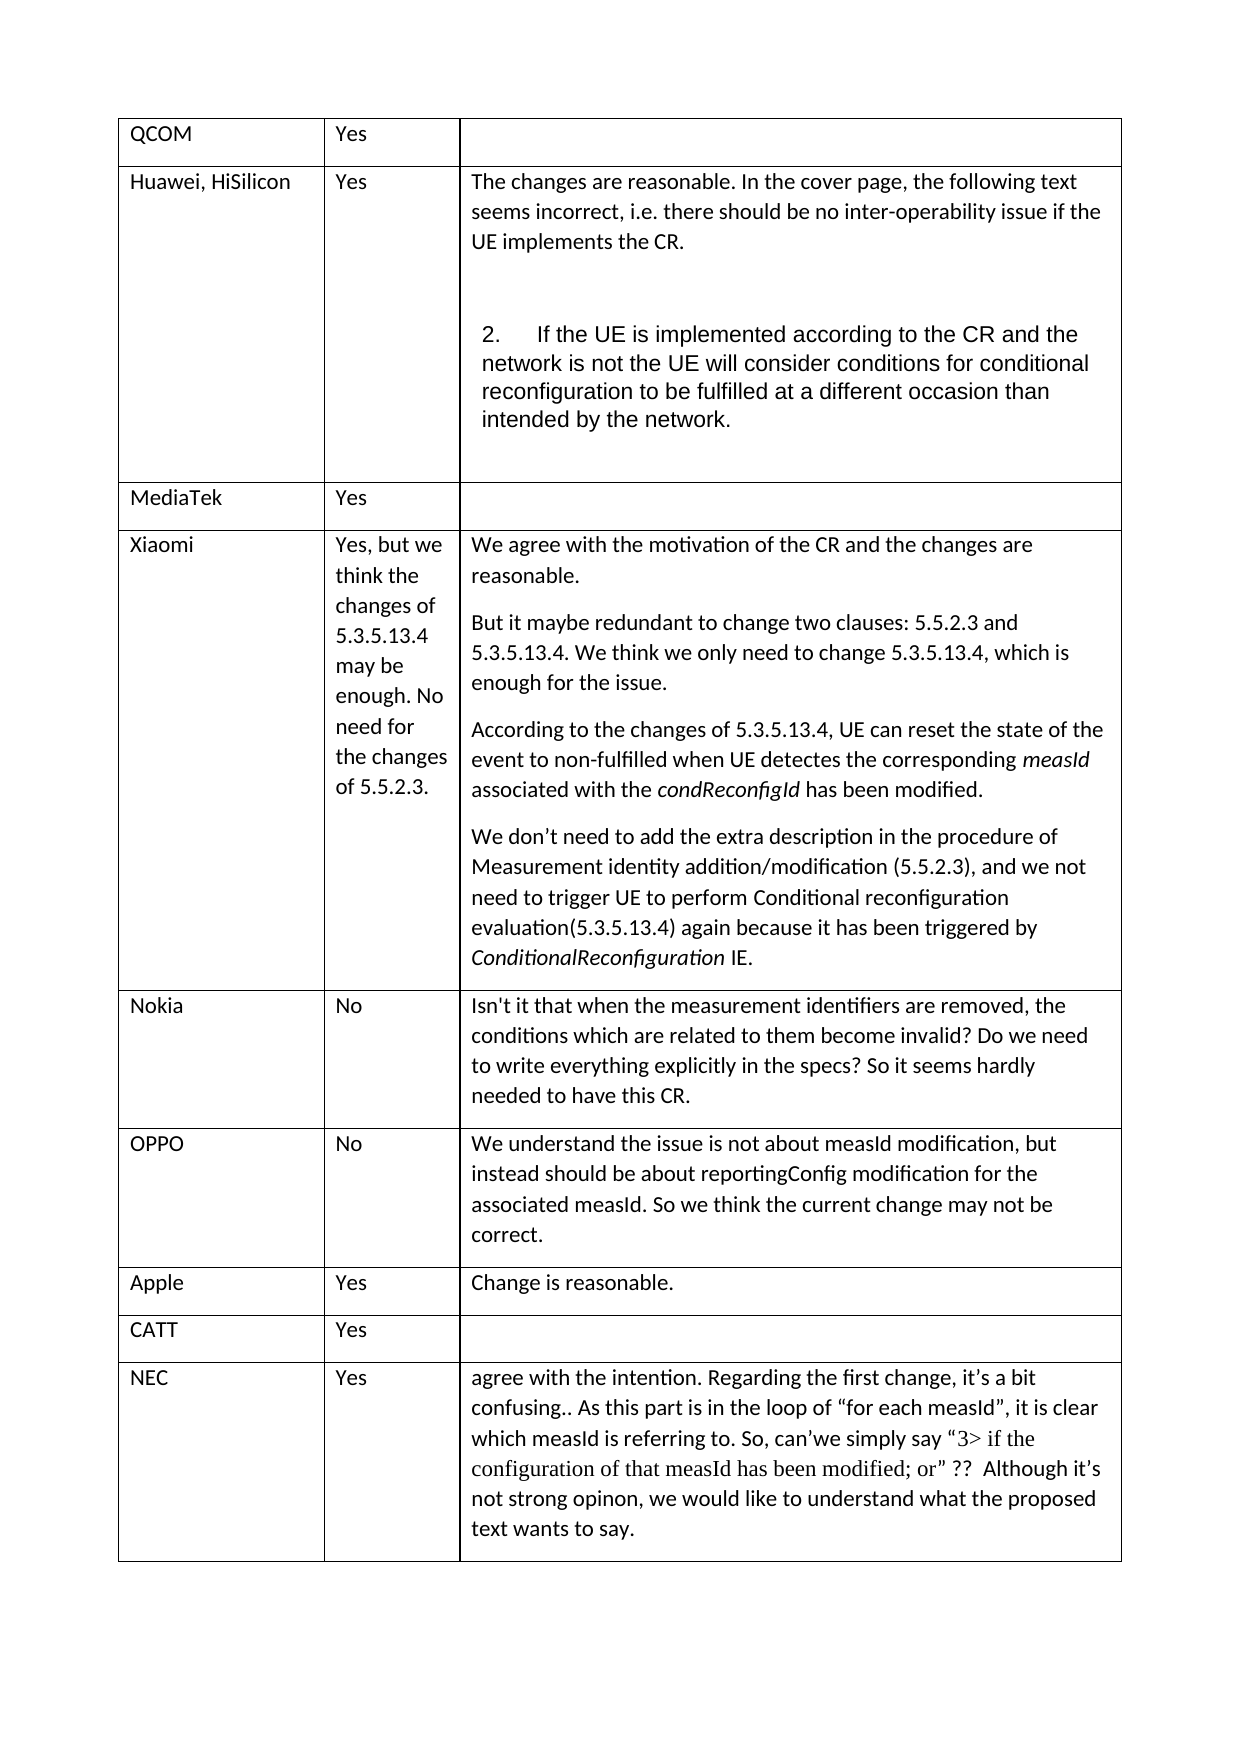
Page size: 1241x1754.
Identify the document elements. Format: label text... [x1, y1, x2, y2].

table_cell Apple [119, 1268, 324, 1314]
table_cell Change is reasonable. [461, 1268, 1121, 1314]
table_cell Yes [325, 1363, 459, 1561]
table_cell Huawei, HiSilicon [119, 167, 324, 482]
table_cell Yes, but we think the changes of 5.3.5.13.4 may be enough. No need for the changes of 5.5.2.3. [325, 531, 459, 990]
table_cell CATT [119, 1316, 324, 1362]
table_cell [461, 1316, 1121, 1362]
table_cell No [325, 991, 459, 1128]
table_cell Isn't it that when the measurement identifiers are removed, the conditions which are related to them become invalid? Do we need to write everything explicitly in the specs? So it seems hardly needed to have this CR. [461, 991, 1121, 1128]
table_cell OPPO [119, 1129, 324, 1267]
table_cell No [325, 1129, 459, 1267]
table_cell Yes [325, 119, 459, 166]
table_cell [461, 119, 1121, 166]
table_cell Yes [325, 1268, 459, 1314]
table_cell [461, 1363, 1121, 1561]
table_cell Yes [325, 483, 459, 529]
table_cell We understand the issue is not about measId modification, but instead should be about reportingConfig modification for the associated measId. So we think the current change may not be correct. [461, 1129, 1121, 1267]
table_cell [461, 483, 1121, 529]
table_cell The changes are reasonable. In the cover page, the following text seems incorrect, i.e. there should be no inter-operability issue if the UE implements the CR. 2. If the UE is implemented according to the CR and the network is not the UE will consider conditions for conditional reconfiguration to be fulfilled at a different occasion than intended by the network. [461, 167, 1121, 482]
table_cell NEC [119, 1363, 324, 1561]
table_cell Xiaomi [119, 531, 324, 990]
table_cell Nokia [119, 991, 324, 1128]
table_cell We agree with the motivation of the CR and the changes are reasonable. But it maybe redundant to change two clauses: 5.5.2.3 and 5.3.5.13.4. We think we only need to change 5.3.5.13.4, which is enough for the issue. According to the changes of 5.3.5.13.4, UE can reset the state of the event to non-fulfilled when UE detectes the corresponding measId associated with the condReconfigId has been modified. We don’t need to add the extra description in the procedure of Measurement identity addition/modification (5.5.2.3), and we not need to trigger UE to perform Conditional reconfiguration evaluation(5.3.5.13.4) again because it has been triggered by ConditionalReconfiguration IE. [461, 531, 1121, 990]
table_cell QCOM [119, 119, 324, 166]
table_cell MediaTek [119, 483, 324, 529]
table_cell Yes [325, 1316, 459, 1362]
table_cell Yes [325, 167, 459, 482]
